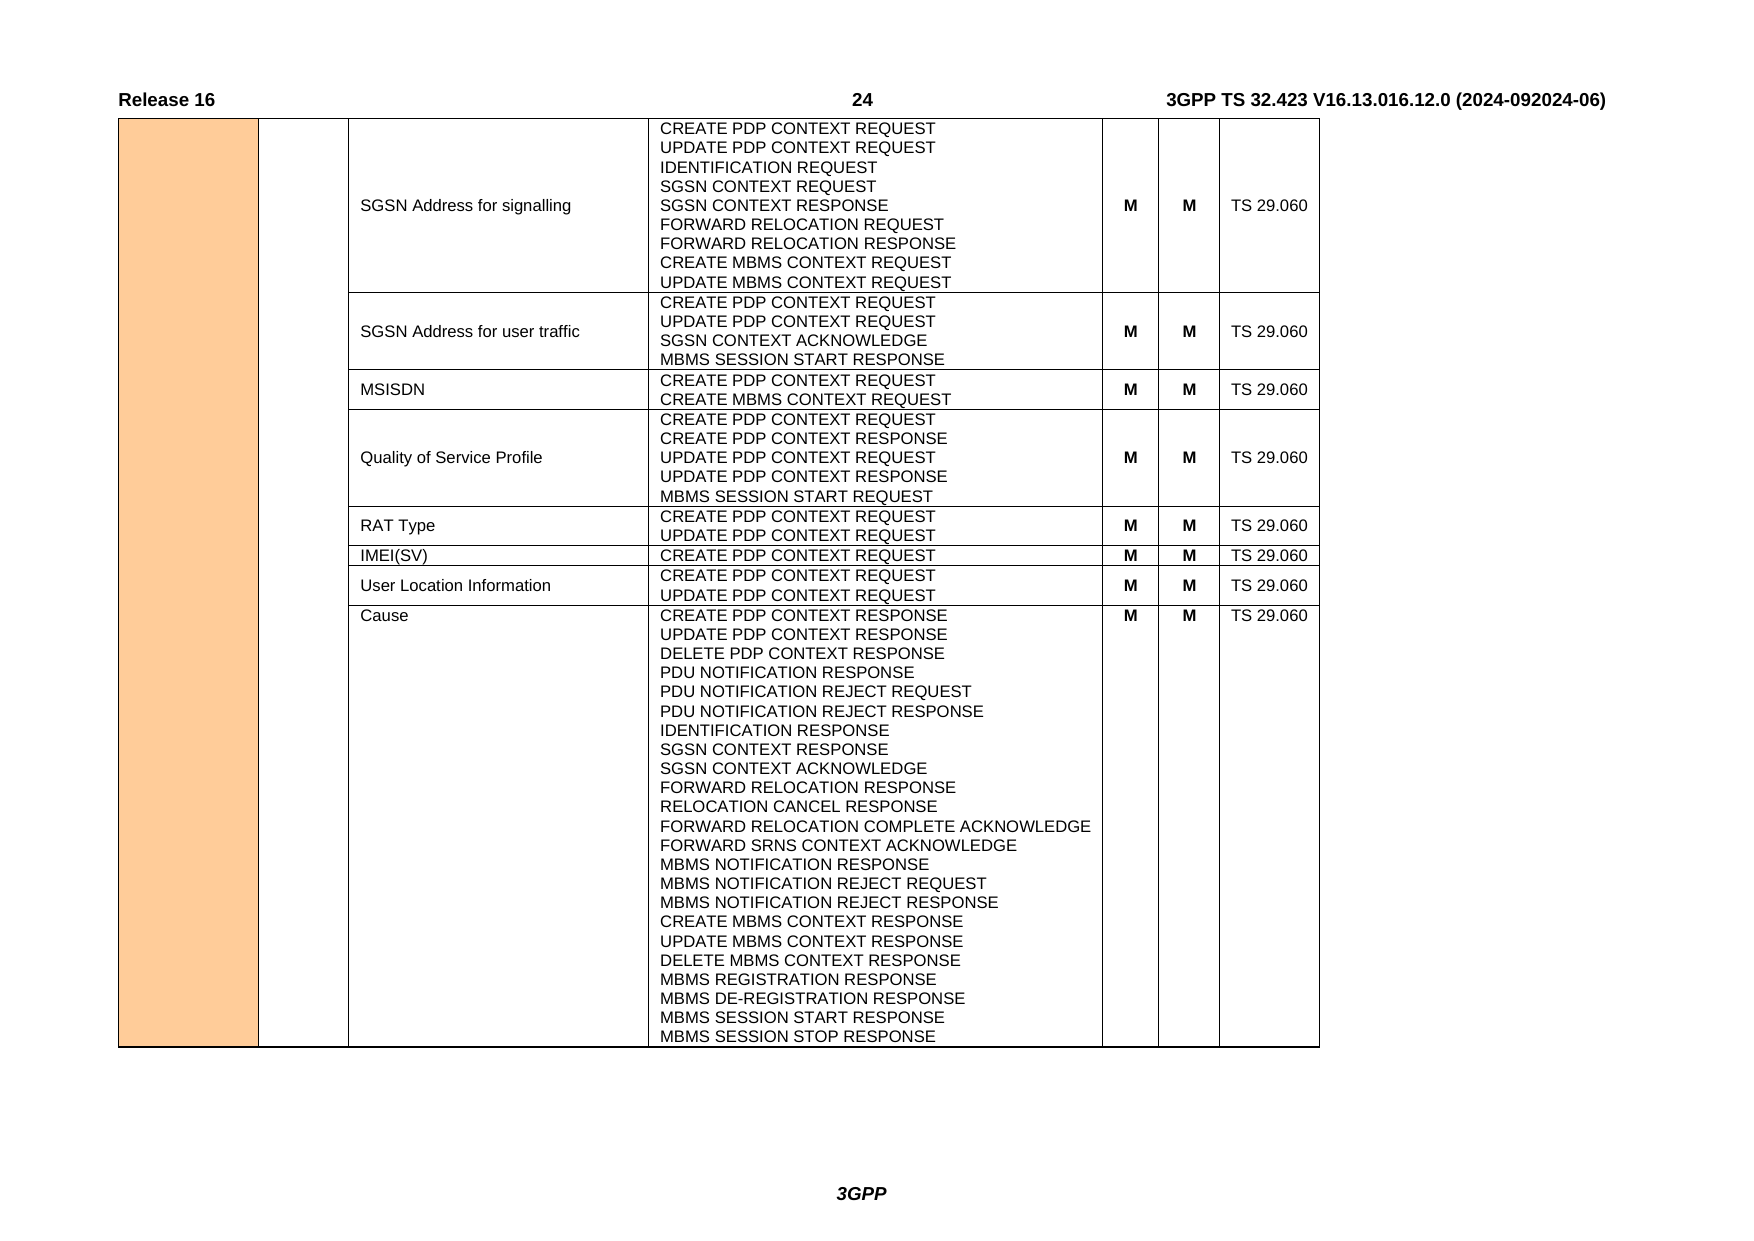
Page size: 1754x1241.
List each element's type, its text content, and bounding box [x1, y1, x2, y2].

table_cell M [1103, 293, 1158, 369]
table_cell Create PDP Context Request Update PDP Context Request [649, 566, 1102, 604]
table_cell M [1159, 606, 1219, 1046]
table_cell M [1103, 546, 1158, 565]
table_cell M [1103, 410, 1158, 506]
table_cell Create PDP Context Request Update PDP Context Request SGSN Context Acknowledge MBMS Session Start Response [649, 293, 1102, 369]
table_cell TS 29.060 [1220, 119, 1319, 292]
table_cell Quality of Service Profile [349, 410, 648, 506]
table_cell Create PDP Context Request [649, 546, 1102, 565]
table_cell User Location Information [349, 566, 648, 604]
table_cell TS 29.060 [1220, 507, 1319, 545]
table_cell TS 29.060 [1220, 566, 1319, 604]
table_cell TS 29.060 [1220, 410, 1319, 506]
table_cell SGSN Address for user traffic [349, 293, 648, 369]
table_cell M [1103, 507, 1158, 545]
table_cell M [1159, 566, 1219, 604]
table_cell M [1159, 546, 1219, 565]
table_cell Create PDP Context Request Create PDP Context Response Update PDP Context Request Update PDP Context Response MBMS Session Start Request [649, 410, 1102, 506]
table_cell M [1159, 507, 1219, 545]
table_cell M [1159, 119, 1219, 292]
table_cell Create PDP Context Request Update PDP Context Request Identification Request SGSN Context Request SGSN Context Response Forward Relocation Request Forward Relocation Response Create MBMS Context Request Update MBMS Context Request [649, 119, 1102, 292]
table_cell Create PDP Context Response Update PDP Context Response Delete PDP Context Response PDU Notification Response PDU Notification Reject Request PDU Notification Reject Response Identification Response SGSN Context Response SGSN Context Acknowledge Forward Relocation Response Relocation Cancel Response Forward Relocation Complete Acknowledge Forward SRNS Context Acknowledge MBMS Notification Response MBMS Notification Reject Request MBMS Notification Reject Response Create MBMS Context Response Update MBMS Context Response Delete MBMS Context Response MBMS Registration Response MBMS De-Registration Response MBMS Session Start Response MBMS Session Stop Response [649, 606, 1102, 1046]
table_cell M [1159, 293, 1219, 369]
table_cell IMEI(SV) [349, 546, 648, 565]
table_cell RAT Type [349, 507, 648, 545]
table_cell M [1103, 119, 1158, 292]
table_cell TS 29.060 [1220, 606, 1319, 1046]
table_cell Cause [349, 606, 648, 1046]
table_cell SGSN Address for signalling [349, 119, 648, 292]
table_cell M [1103, 606, 1158, 1046]
table_cell TS 29.060 [1220, 546, 1319, 565]
table_cell TS 29.060 [1220, 370, 1319, 409]
table_cell M [1159, 370, 1219, 409]
table_cell M [1103, 370, 1158, 409]
table_cell Create PDP Context Request Create MBMS Context Request [649, 370, 1102, 409]
table_cell M [1103, 566, 1158, 604]
table_cell MSISDN [349, 370, 648, 409]
table_cell TS 29.060 [1220, 293, 1319, 369]
table_cell Create PDP Context Request Update PDP Context Request [649, 507, 1102, 545]
table_cell M [1159, 410, 1219, 506]
